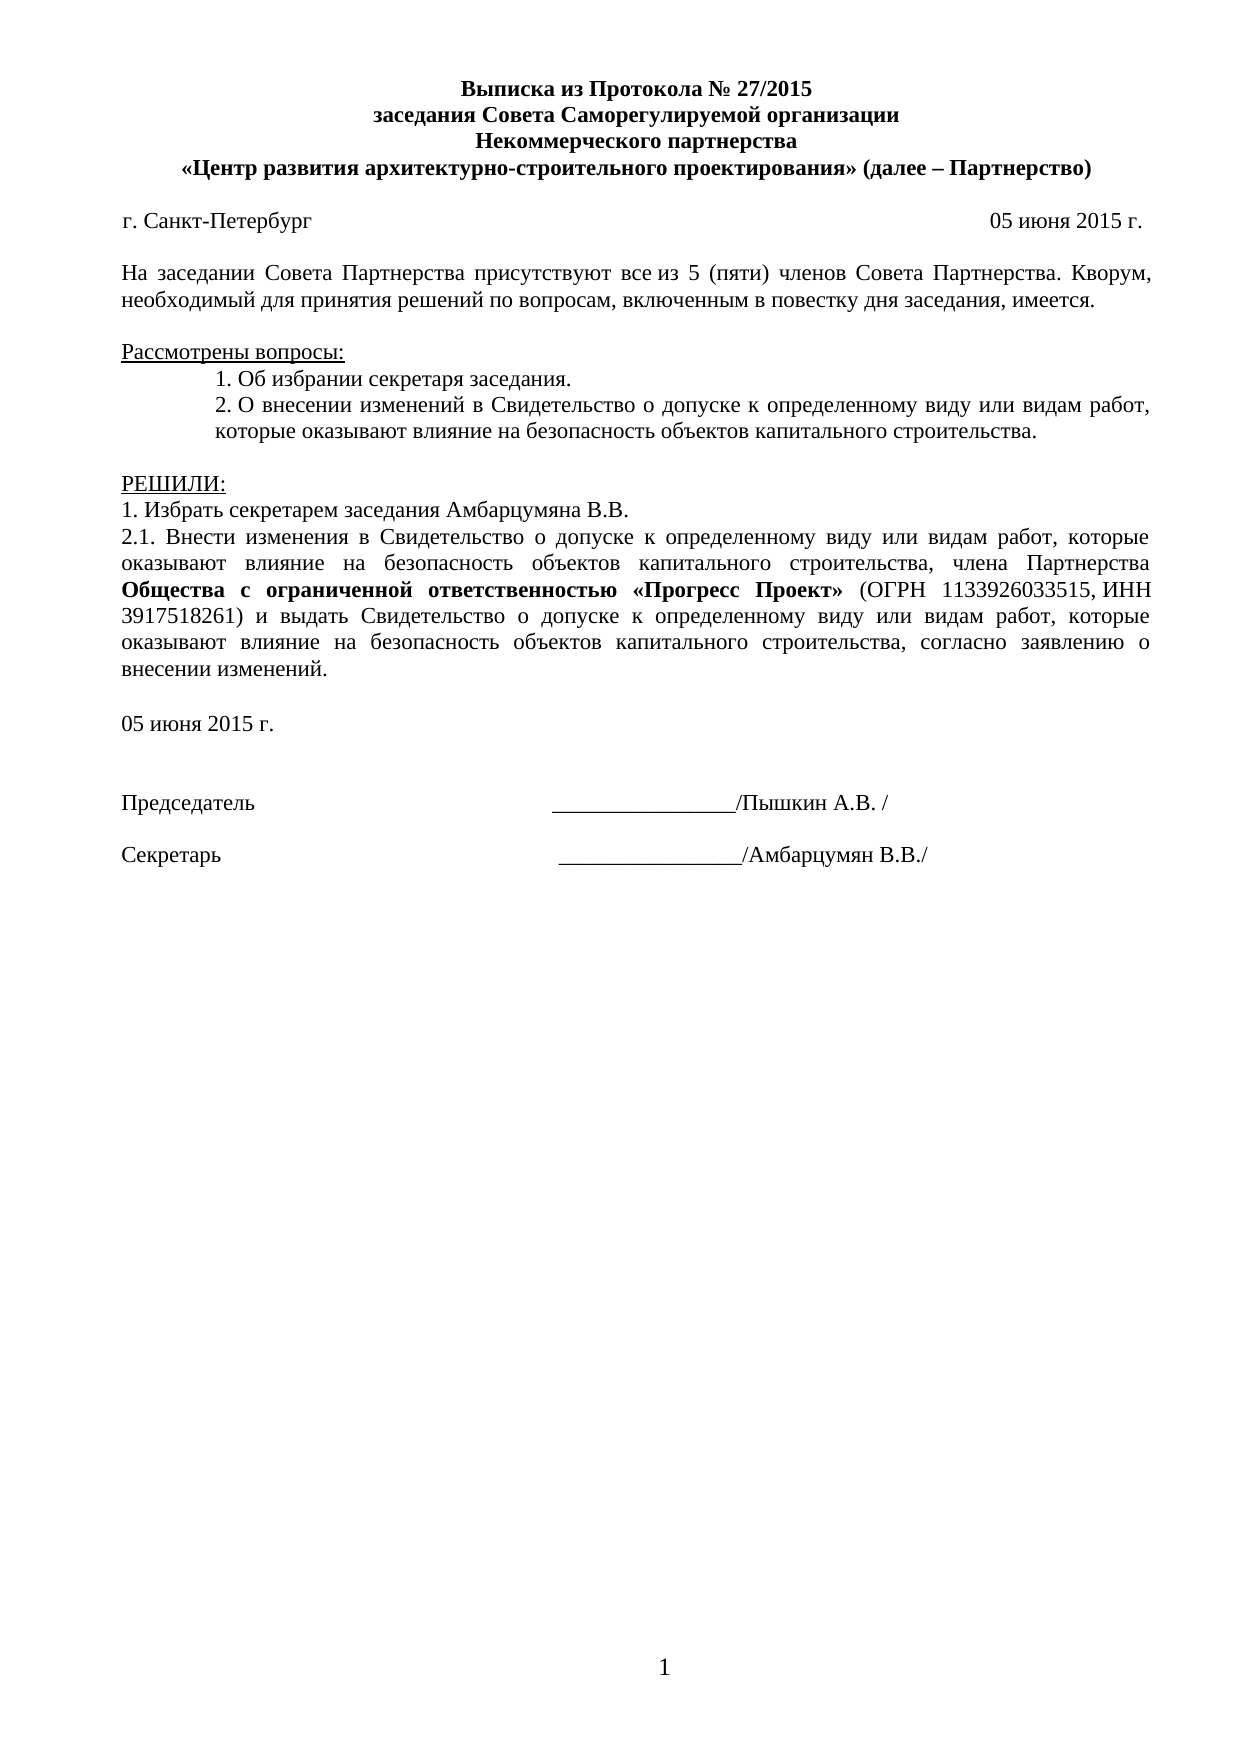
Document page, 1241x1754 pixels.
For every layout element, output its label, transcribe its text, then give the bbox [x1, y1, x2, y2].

text 05 июня 2015 г. [121, 710, 1152, 736]
table_header 05 июня 2015 г. [633, 207, 1154, 233]
text На заседании Совета Партнерства присутствуют все из 5 (пяти) членов Совета Партнерства. Кворум, необходимый для принятия решений по вопросам, включенным в повестку дня заседания, имеется. [121, 259, 1152, 312]
text Выписка из Протокола № 27/2015 [121, 75, 1152, 101]
text 2.1. Внести изменения в Свидетельство о допуске к определенному виду или видам работ, которые оказывают влияние на безопасность объектов капитального строительства, члена Партнерства Общества с ограниченной ответственностью «Прогресс Проект» (ОГРН 1133926033515, ИНН 3917518261) и выдать Свидетельство о допуске к определенному виду или видам работ, которые оказывают влияние на безопасность объектов капитального строительства, согласно заявлению о внесении изменений. [121, 523, 1152, 681]
text 1. Избрать секретарем заседания Амбарцумяна В.В. [121, 497, 1152, 523]
text Секретарь ________________/Амбарцумян В.В./ [121, 842, 1152, 868]
text Рассмотрены вопросы: [121, 338, 1152, 365]
text «Центр развития архитектурно-строительного проектирования» (далее – Партнерство) [121, 154, 1152, 180]
text 1. Об избрании секретаря заседания. [215, 365, 1152, 391]
text РЕШИЛИ: [121, 470, 1152, 497]
table_header г. Санкт-Петербург [111, 207, 632, 233]
text Некоммерческого партнерства [121, 128, 1152, 154]
text Председатель ________________/Пышкин А.В. / [121, 789, 1152, 815]
text заседания Совета Саморегулируемой организации [121, 101, 1152, 128]
text 2. О внесении изменений в Свидетельство о допуске к определенному виду или видам работ, которые оказывают влияние на безопасность объектов капитального строительства. [215, 391, 1152, 444]
